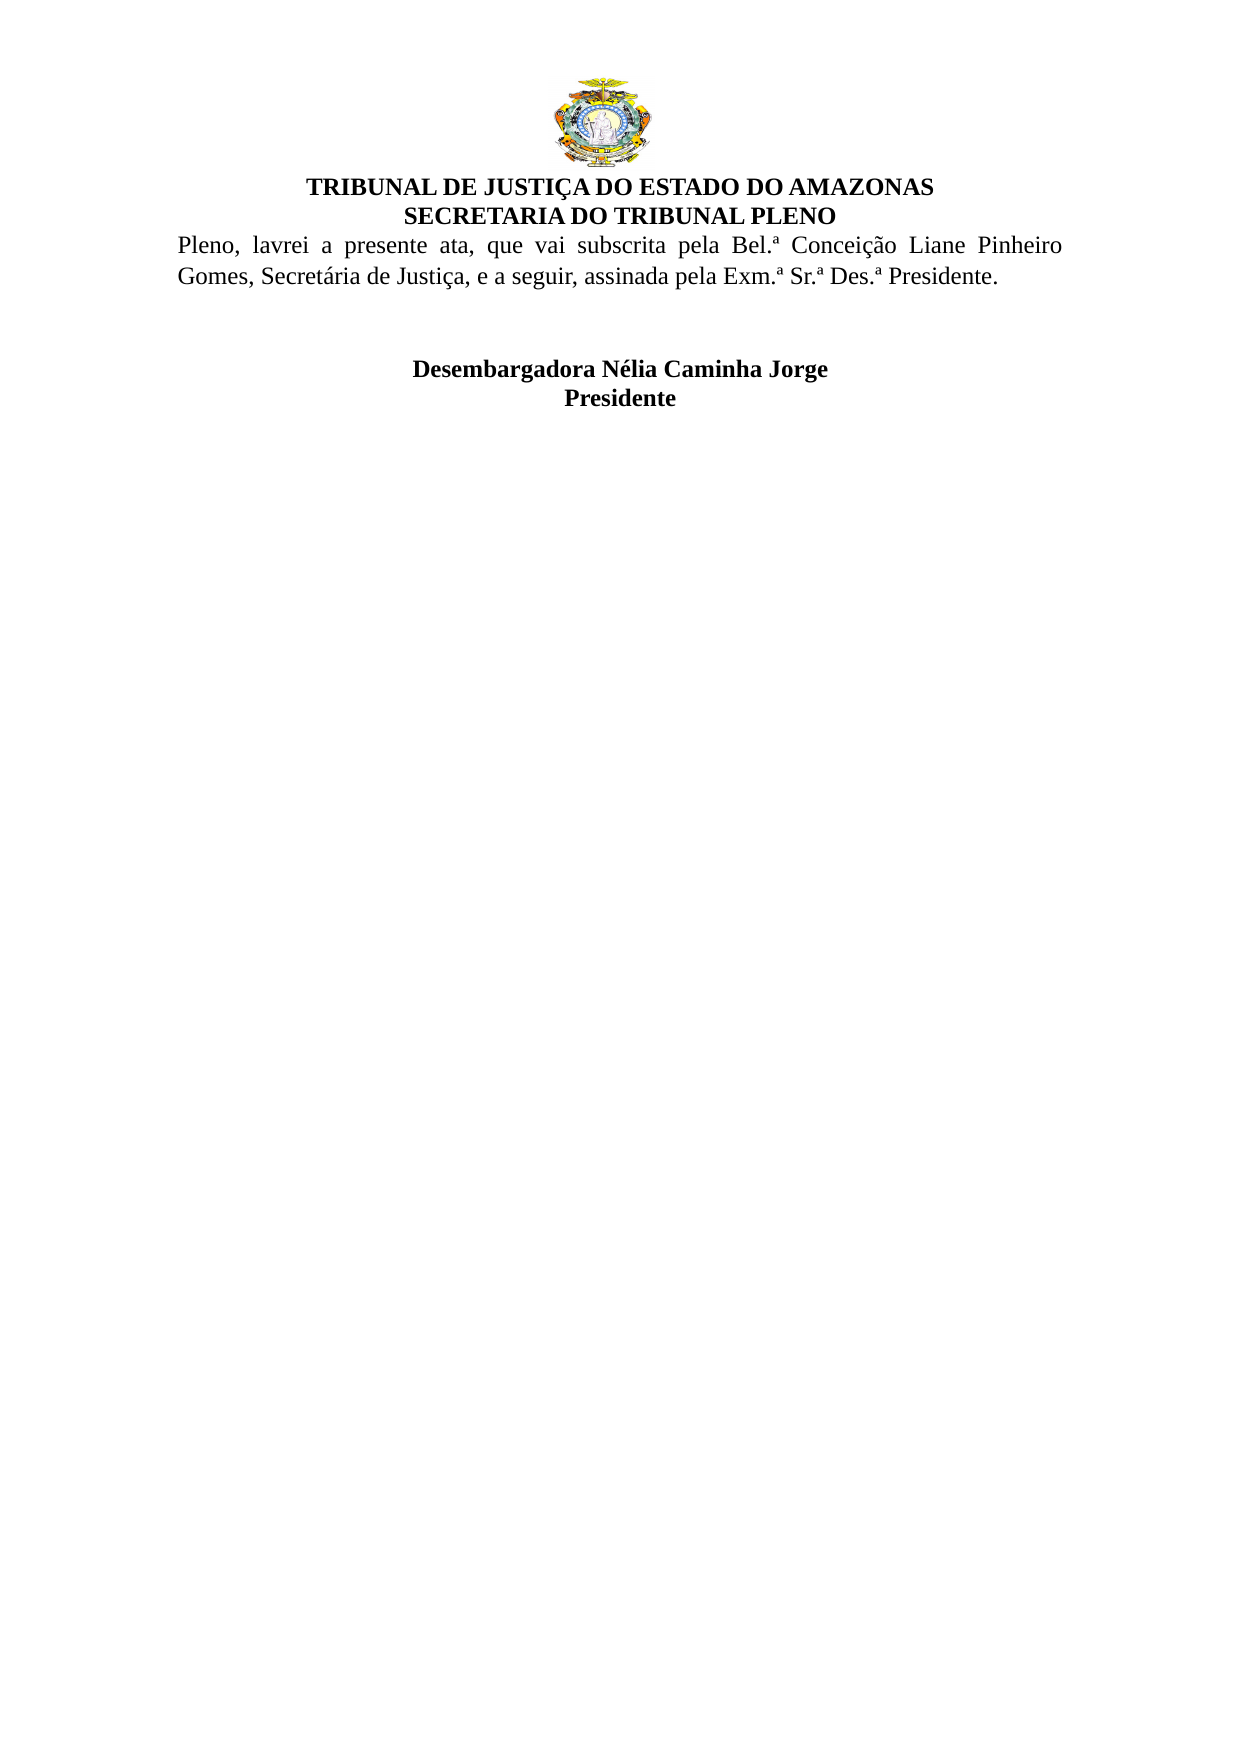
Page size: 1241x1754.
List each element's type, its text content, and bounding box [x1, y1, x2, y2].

text Desembargadora Nélia Caminha Jorge [189, 354, 1051, 383]
text Presidente [177, 383, 1063, 411]
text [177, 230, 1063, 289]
picture [548, 75, 655, 171]
